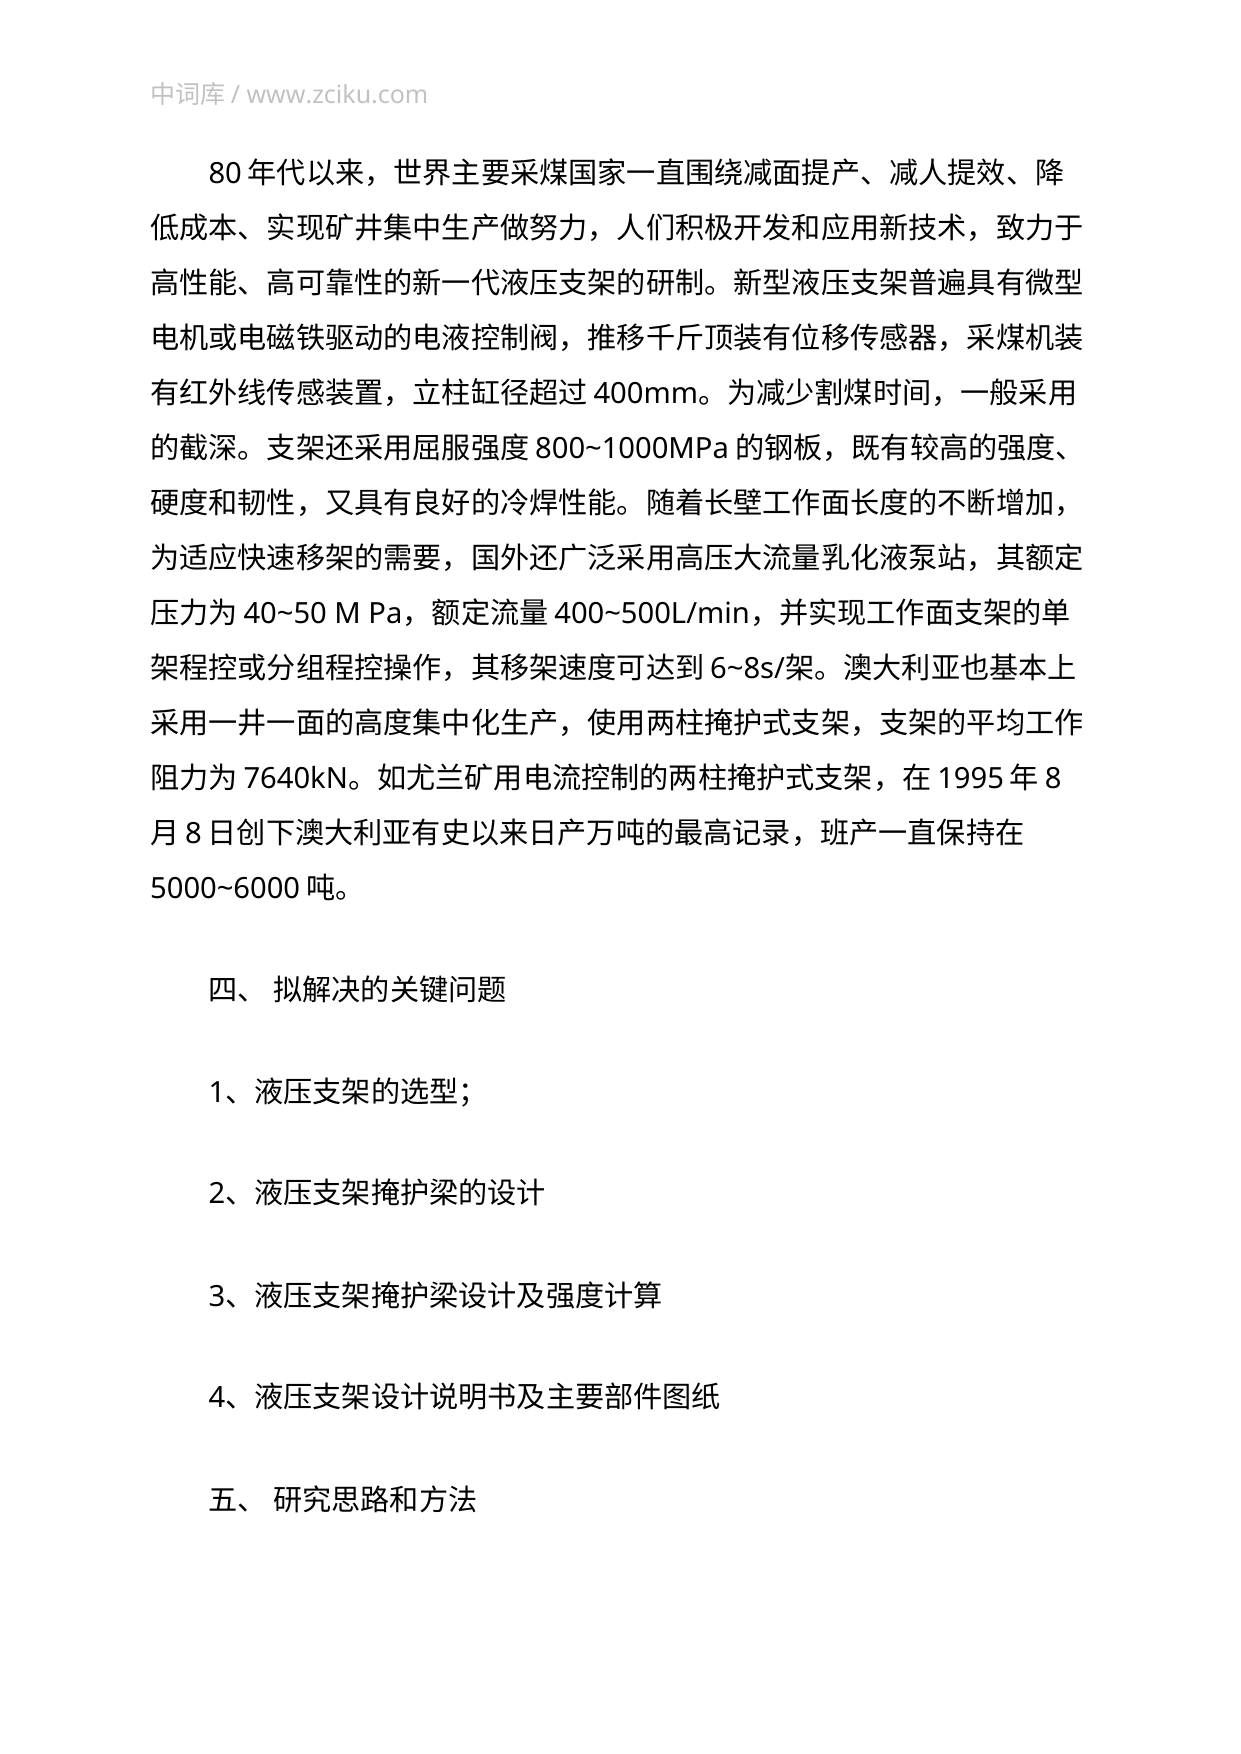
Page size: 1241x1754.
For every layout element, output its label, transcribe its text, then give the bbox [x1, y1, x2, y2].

text 五、 研究思路和方法 [150, 1476, 1090, 1518]
text 四、 拟解决的关键问题 [150, 966, 1090, 1009]
text 1、液压支架的选型； [150, 1068, 1090, 1111]
text 3、液压支架掩护梁设计及强度计算 [150, 1272, 1090, 1314]
text 4、液压支架设计说明书及主要部件图纸 [150, 1374, 1090, 1416]
text 2、液压支架掩护梁的设计 [150, 1170, 1090, 1212]
text 80年代以来，世界主要采煤国家一直围绕减面提产、减人提效、降低成本、实现矿井集中生产做努力，人们积极开发和应用新技术，致力于高性能、高可靠性的新一代液压支架的研制。新型液压支架普遍具有微型电机或电磁铁驱动的电液控制阀，推移千斤顶装有位移传感器，采煤机装有红外线传感装置，立柱缸径超过400mm。为减少割煤时间，一般采用的截深。支架还采用屈服强度800~1000MPa的钢板，既有较高的强度、硬度和韧性，又具有良好的冷焊性能。随着长壁工作面长度的不断增加，为适应快速移架的需要，国外还广泛采用高压大流量乳化液泵站，其额定压力为40~50 M Pa，额定流量400~500L/min，并实现工作面支架的单架程控或分组程控操作，其移架速度可达到6~8s/架。澳大利亚也基本上采用一井一面的高度集中化生产，使用两柱掩护式支架，支架的平均工作阻力为7640kN。如尤兰矿用电流控制的两柱掩护式支架，在1995年8月8日创下澳大利亚有史以来日产万吨的最高记录，班产一直保持在5000~6000吨。 [150, 150, 1090, 907]
